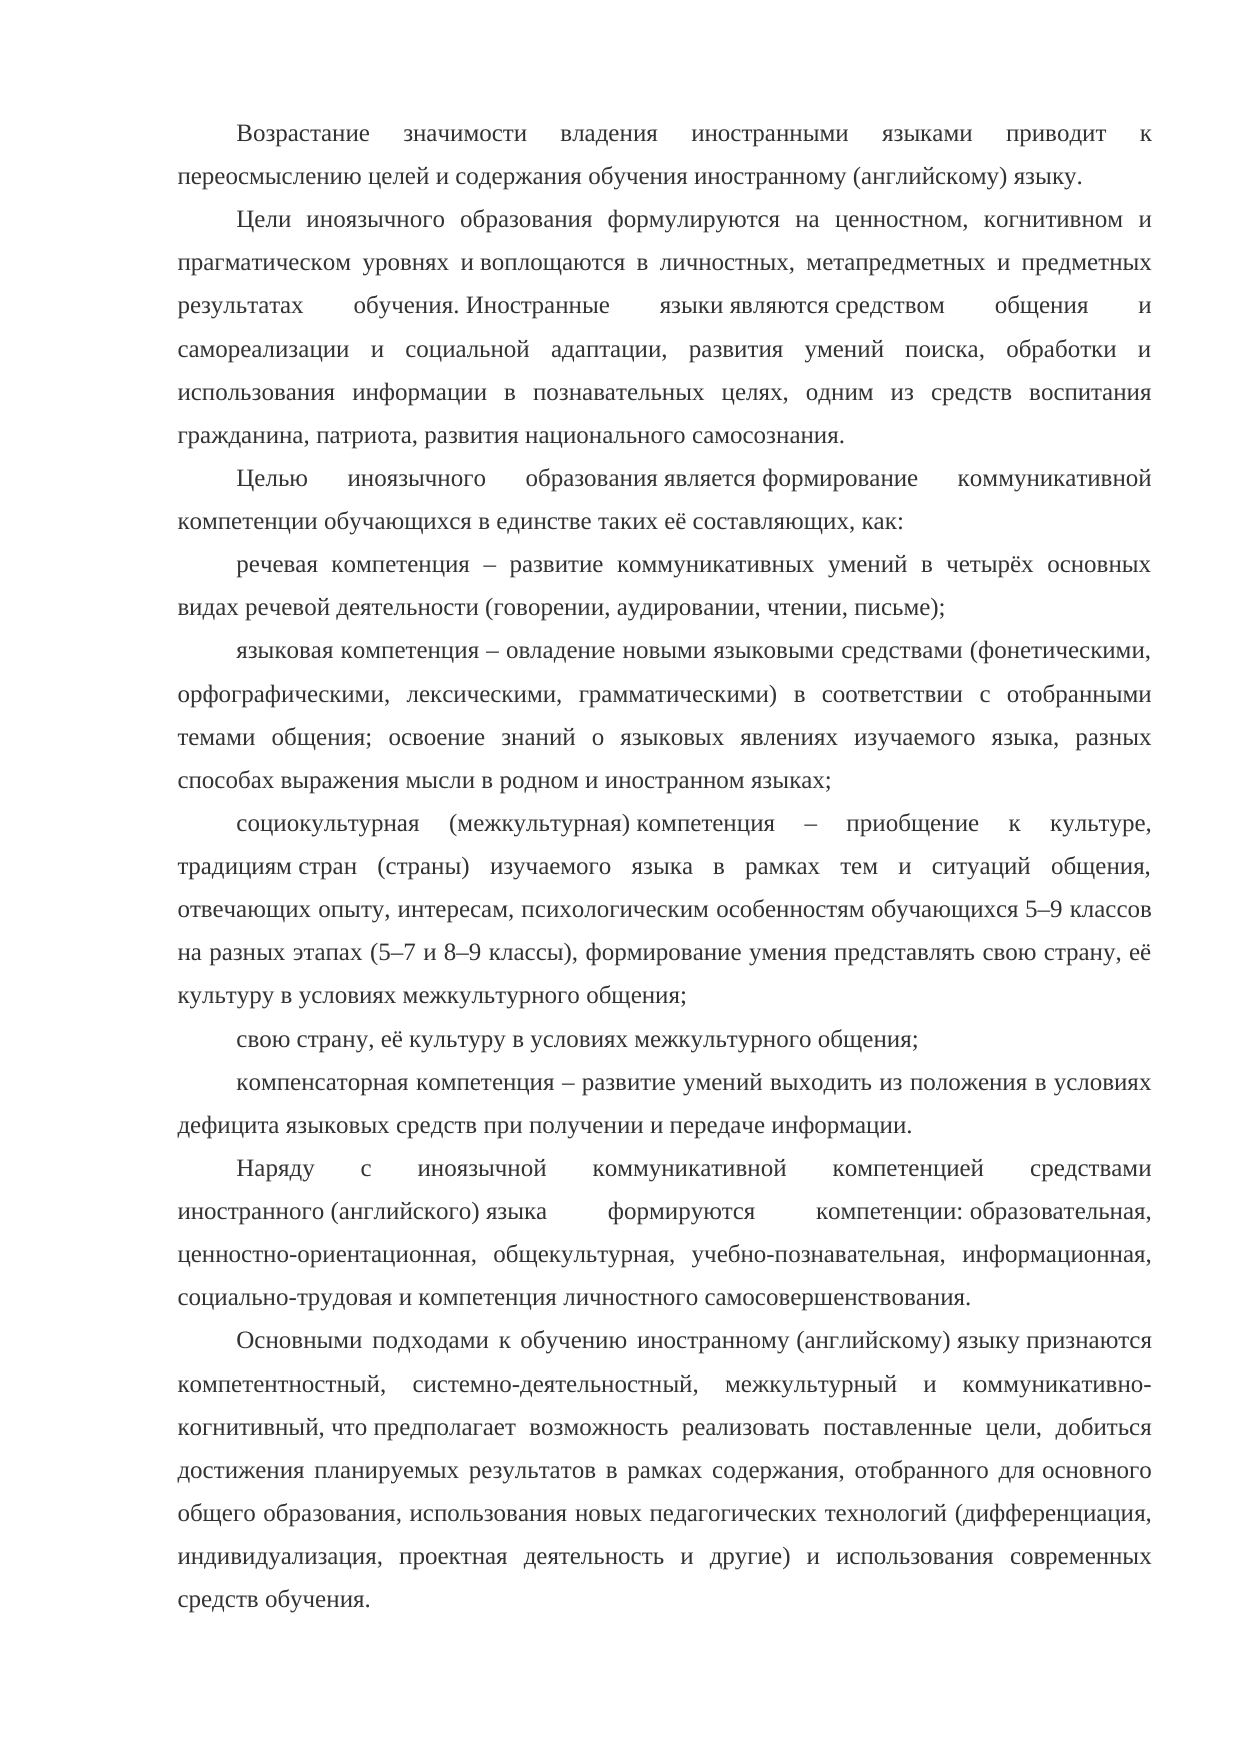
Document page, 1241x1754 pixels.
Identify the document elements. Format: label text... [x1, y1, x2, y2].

text компенсаторная компетенция – развитие умений выходить из положения в условиях дефицита языковых средств при получении и передаче информации. [177, 1067, 1152, 1139]
text Возрастание значимости владения иностранными языками приводит к переосмыслению целей и содержания обучения иностранному (английскому) языку. [177, 118, 1152, 190]
text Наряду с иноязычной коммуникативной компетенцией средствами иностранного (английского) языка формируются компетенции: образовательная, ценностно-ориентационная, общекультурная, учебно-познавательная, информационная, социально-трудовая и компетенция личностного самосовершенствования. [177, 1153, 1152, 1311]
text Цели иноязычного образования формулируются на ценностном, когнитивном и прагматическом уровнях и воплощаются в личностных, метапредметных и предметных результатах обучения. Иностранные языки являются средством общения и самореализации и социальной адаптации, развития умений поиска, обработки и использования информации в познавательных целях, одним из средств воспитания гражданина, патриота, развития национального самосознания. [177, 204, 1152, 449]
text языковая компетенция – овладение новыми языковыми средствами (фонетическими, орфографическими, лексическими, грамматическими) в соответствии c отобранными темами общения; освоение знаний о языковых явлениях изучаемого языка, разных способах выражения мысли в родном и иностранном языках; [177, 636, 1152, 794]
text Целью иноязычного образования является формирование коммуникативной компетенции обучающихся в единстве таких её составляющих, как: [177, 463, 1152, 535]
text свою страну, её культуру в условиях межкультурного общения; [177, 1024, 1152, 1052]
text речевая компетенция – развитие коммуникативных умений в четырёх основных видах речевой деятельности (говорении, аудировании, чтении, письме); [177, 549, 1152, 621]
text социокультурная (межкультурная) компетенция – приобщение к культуре, традициям стран (страны) изучаемого языка в рамках тем и ситуаций общения, отвечающих опыту, интересам, психологическим особенностям обучающихся 5–9 классов на разных этапах (5–7 и 8–9 классы), формирование умения представлять свою страну, её культуру в условиях межкультурного общения; [177, 808, 1152, 1009]
text Основными подходами к обучению иностранному (английскому) языку признаются компетентностный, системно-деятельностный, межкультурный и коммуникативно-когнитивный, что предполагает возможность реализовать поставленные цели, добиться достижения планируемых результатов в рамках содержания, отобранного для основного общего образования, использования новых педагогических технологий (дифференциация, индивидуализация, проектная деятельность и другие) и использования современных средств обучения. [177, 1326, 1152, 1613]
